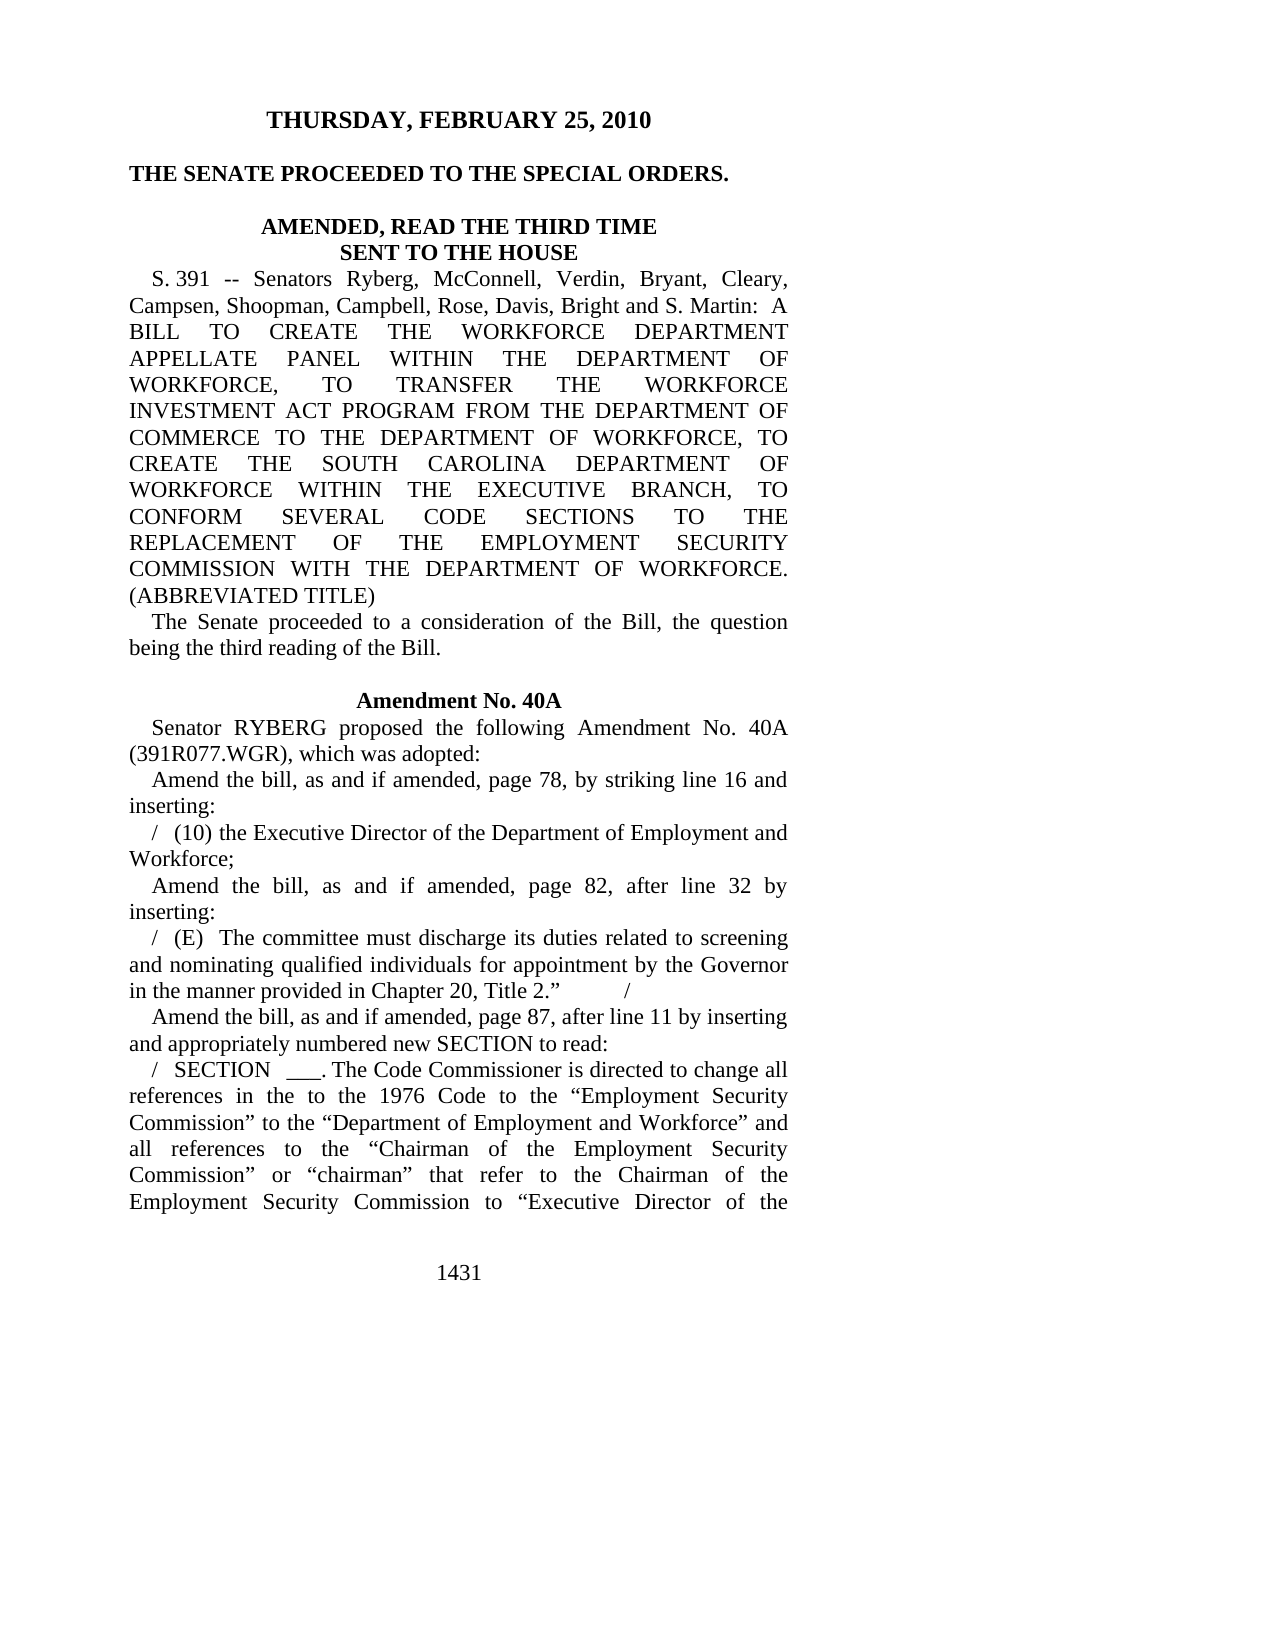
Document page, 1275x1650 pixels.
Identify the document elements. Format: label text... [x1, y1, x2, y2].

text The Senate proceeded to a consideration of the Bill, the question being the third reading of the Bill. [129, 608, 789, 661]
text Amend the bill, as and if amended, page 78, by striking line 16 and inserting: [129, 766, 789, 819]
text Amendment No. 40A [129, 687, 789, 713]
text THE SENATE PROCEEDED TO THE SPECIAL ORDERS. [129, 160, 789, 186]
text S. 391 -- Senators Ryberg, McConnell, Verdin, Bryant, Cleary, Campsen, Shoopman, Campbell, Rose, Davis, Bright and S. Martin: A BILL TO CREATE THE WORKFORCE DEPARTMENT APPELLATE PANEL WITHIN THE DEPARTMENT OF WORKFORCE, TO TRANSFER THE WORKFORCE INVESTMENT ACT PROGRAM FROM THE DEPARTMENT OF COMMERCE TO THE DEPARTMENT OF WORKFORCE, TO CREATE THE SOUTH CAROLINA DEPARTMENT OF WORKFORCE WITHIN THE EXECUTIVE BRANCH, TO CONFORM SEVERAL CODE SECTIONS TO THE REPLACEMENT OF THE EMPLOYMENT SECURITY COMMISSION WITH THE DEPARTMENT OF WORKFORCE. (ABBREVIATED TITLE) [129, 266, 789, 608]
text Senator RYBERG proposed the following Amendment No. 40A (391R077.WGR), which was adopted: [129, 713, 789, 766]
text Amend the bill, as and if amended, page 82, after line 32 by inserting: [129, 872, 789, 924]
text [129, 1056, 789, 1214]
text SENT TO THE HOUSE [129, 239, 789, 266]
text AMENDED, READ THE THIRD TIME [129, 213, 789, 239]
text Amend the bill, as and if amended, page 87, after line 11 by inserting and appropriately numbered new SECTION to read: [129, 1003, 789, 1056]
text / (10) the Executive Director of the Department of Employment and Workforce; [129, 819, 789, 872]
text / (E) The committee must discharge its duties related to screening and nominating qualified individuals for appointment by the Governor in the manner provided in Chapter 20, Title 2.” / [129, 924, 789, 1003]
